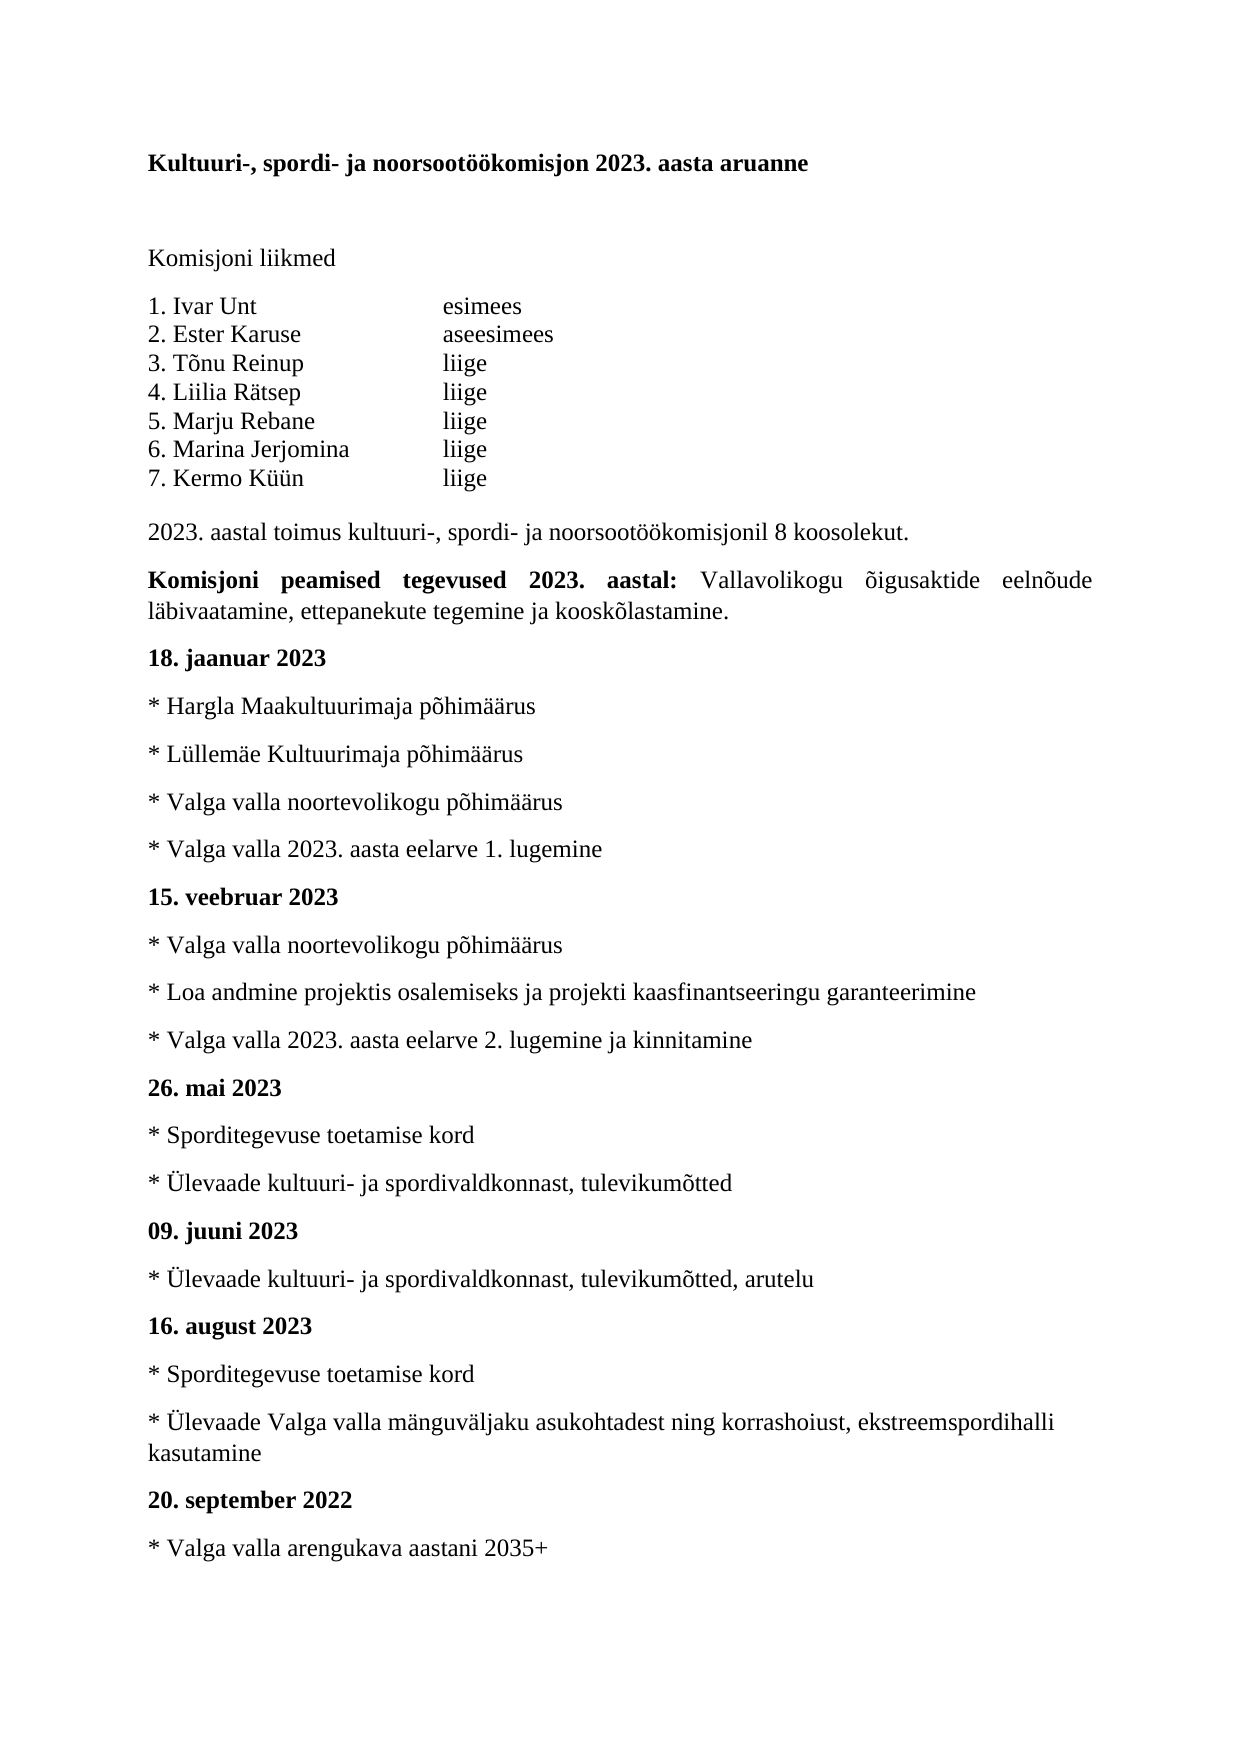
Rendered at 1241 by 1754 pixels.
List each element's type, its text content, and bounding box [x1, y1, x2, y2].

text Komisjoni peamised tegevused 2023. aastal: Vallavolikogu õigusaktide eelnõude läbivaatamine, ettepanekute tegemine ja kooskõlastamine. [148, 565, 1093, 624]
text * Valga valla 2023. aasta eelarve 2. lugemine ja kinnitamine [148, 1025, 1093, 1054]
text * Loa andmine projektis osalemiseks ja projekti kaasfinantseeringu garanteerimine [148, 977, 1093, 1006]
text 2023. aastal toimus kultuuri-, spordi- ja noorsootöökomisjonil 8 koosolekut. [148, 517, 1093, 546]
text 16. august 2023 [148, 1311, 1093, 1340]
text * Valga valla noortevolikogu põhimäärus [148, 930, 1093, 958]
text 18. jaanuar 2023 [148, 643, 1093, 672]
text * Sporditegevuse toetamise kord [148, 1121, 1093, 1149]
text * Ülevaade kultuuri- ja spordivaldkonnast, tulevikumõtted, arutelu [148, 1264, 1093, 1292]
text * Sporditegevuse toetamise kord [148, 1359, 1093, 1388]
text 1. Ivar Unt esimees [148, 291, 1093, 319]
text * Valga valla noortevolikogu põhimäärus [148, 787, 1093, 815]
text 6. Marina Jerjomina liige [148, 434, 1093, 463]
text * Hargla Maakultuurimaja põhimäärus [148, 691, 1093, 720]
text 5. Marju Rebane liige [148, 406, 1093, 434]
text Komisjoni liikmed [148, 243, 1093, 272]
text * Ülevaade Valga valla mänguväljaku asukohtadest ning korrashoiust, ekstreemspordihalli kasutamine [148, 1407, 1093, 1467]
text 15. veebruar 2023 [148, 882, 1093, 911]
text 20. september 2022 [148, 1486, 1093, 1514]
text 09. juuni 2023 [148, 1216, 1093, 1245]
text * Valga valla 2023. aasta eelarve 1. lugemine [148, 834, 1093, 863]
text Kultuuri-, spordi- ja noorsootöökomisjon 2023. aasta aruanne [148, 148, 1093, 176]
text 7. Kermo Küün liige [148, 463, 1093, 492]
text 26. mai 2023 [148, 1073, 1093, 1102]
text * Ülevaade kultuuri- ja spordivaldkonnast, tulevikumõtted [148, 1168, 1093, 1197]
text * Valga valla arengukava aastani 2035+ [148, 1533, 1093, 1562]
text * Lüllemäe Kultuurimaja põhimäärus [148, 739, 1093, 768]
text 2. Ester Karuse aseesimees [148, 319, 1093, 348]
text 4. Liilia Rätsep liige [148, 377, 1093, 406]
text 3. Tõnu Reinup liige [148, 348, 1093, 377]
